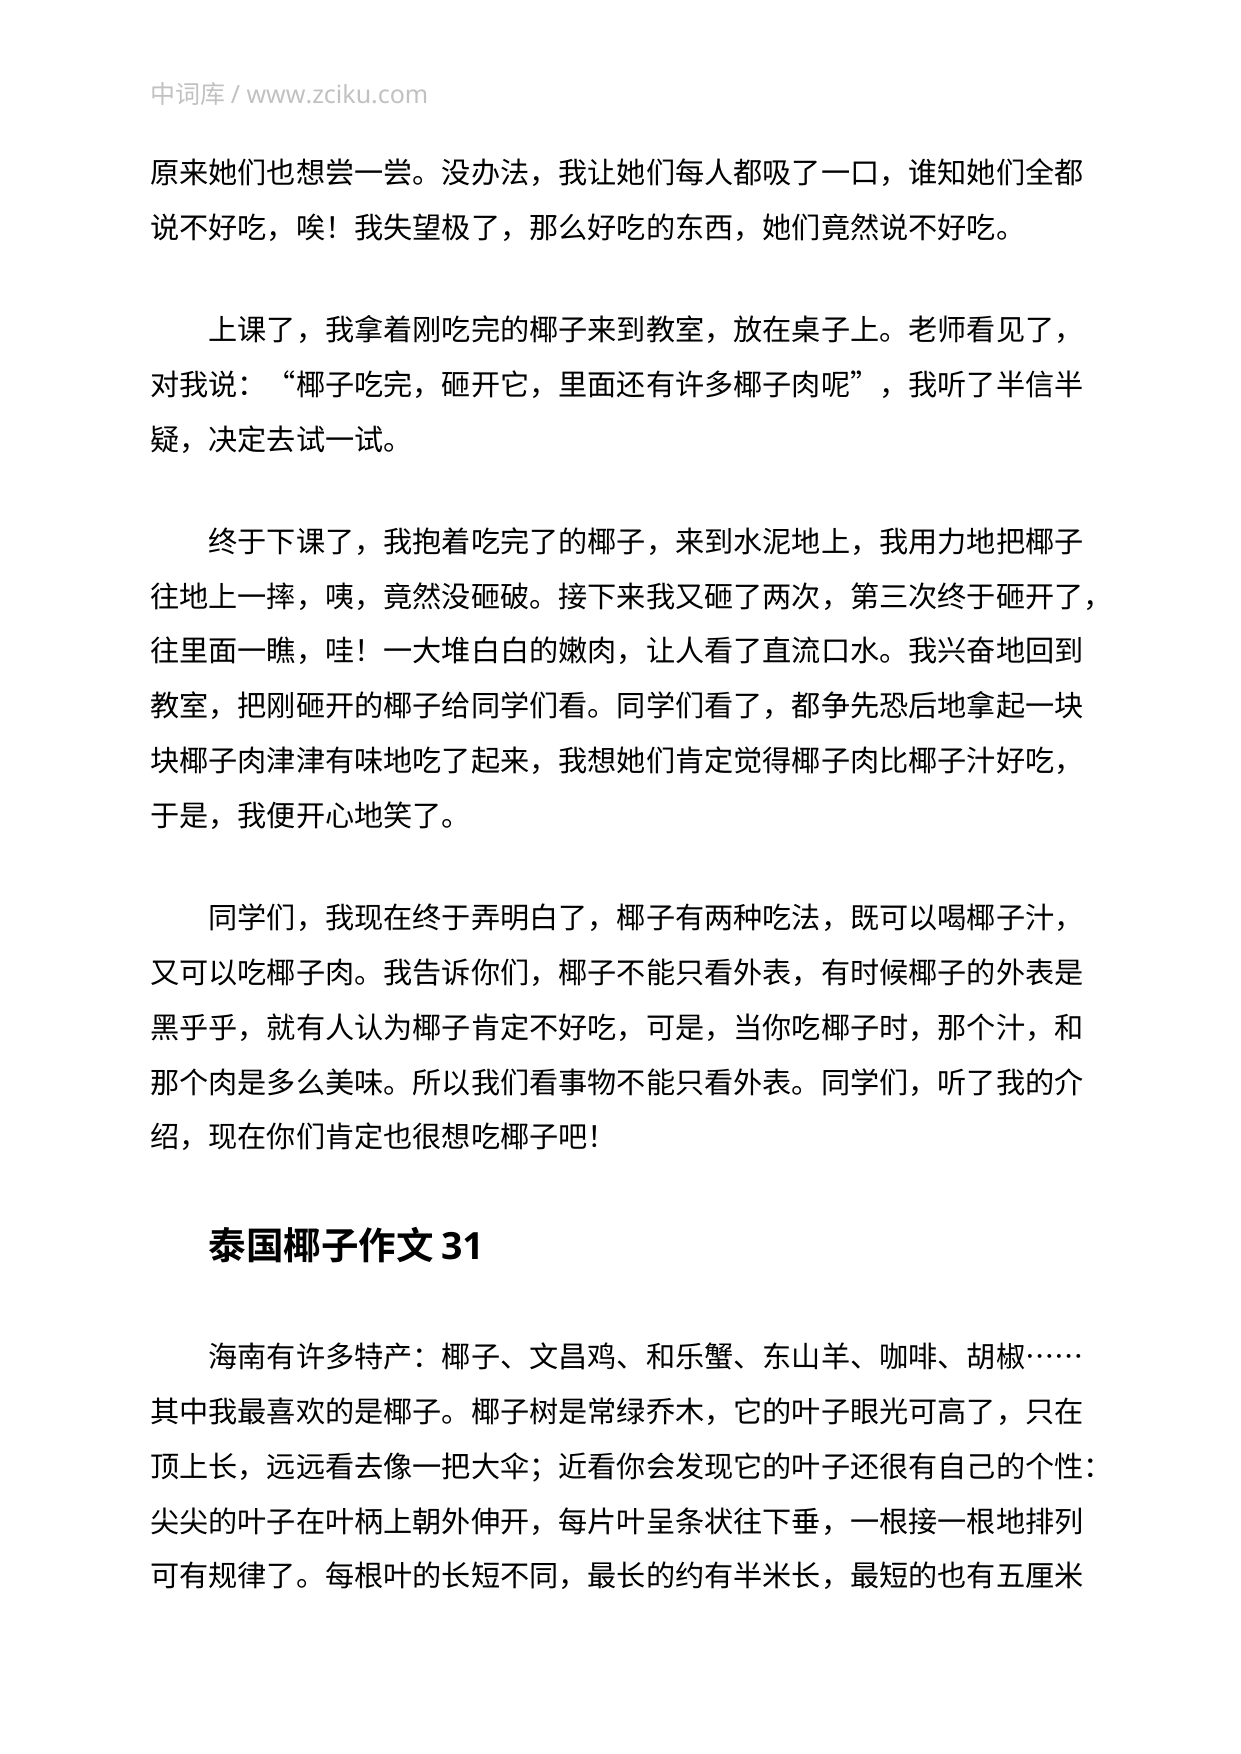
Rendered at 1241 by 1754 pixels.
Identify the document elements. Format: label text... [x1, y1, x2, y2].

text 同学们，我现在终于弄明白了，椰子有两种吃法，既可以喝椰子汁，又可以吃椰子肉。我告诉你们，椰子不能只看外表，有时候椰子的外表是黑乎乎，就有人认为椰子肯定不好吃，可是，当你吃椰子时，那个汁，和那个肉是多么美味。所以我们看事物不能只看外表。同学们，听了我的介绍，现在你们肯定也很想吃椰子吧！ [150, 894, 1090, 1156]
text 泰国椰子作文31 [150, 1216, 1090, 1270]
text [150, 150, 1090, 247]
text 上课了，我拿着刚吃完的椰子来到教室，放在桌子上。老师看见了，对我说：“椰子吃完，砸开它，里面还有许多椰子肉呢”，我听了半信半疑，决定去试一试。 [150, 307, 1090, 459]
text 终于下课了，我抱着吃完了的椰子，来到水泥地上，我用力地把椰子往地上一摔，咦，竟然没砸破。接下来我又砸了两次，第三次终于砸开了，往里面一瞧，哇！一大堆白白的嫩肉，让人看了直流口水。我兴奋地回到教室，把刚砸开的椰子给同学们看。同学们看了，都争先恐后地拿起一块块椰子肉津津有味地吃了起来，我想她们肯定觉得椰子肉比椰子汁好吃，于是，我便开心地笑了。 [150, 518, 1090, 835]
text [150, 1333, 1090, 1595]
